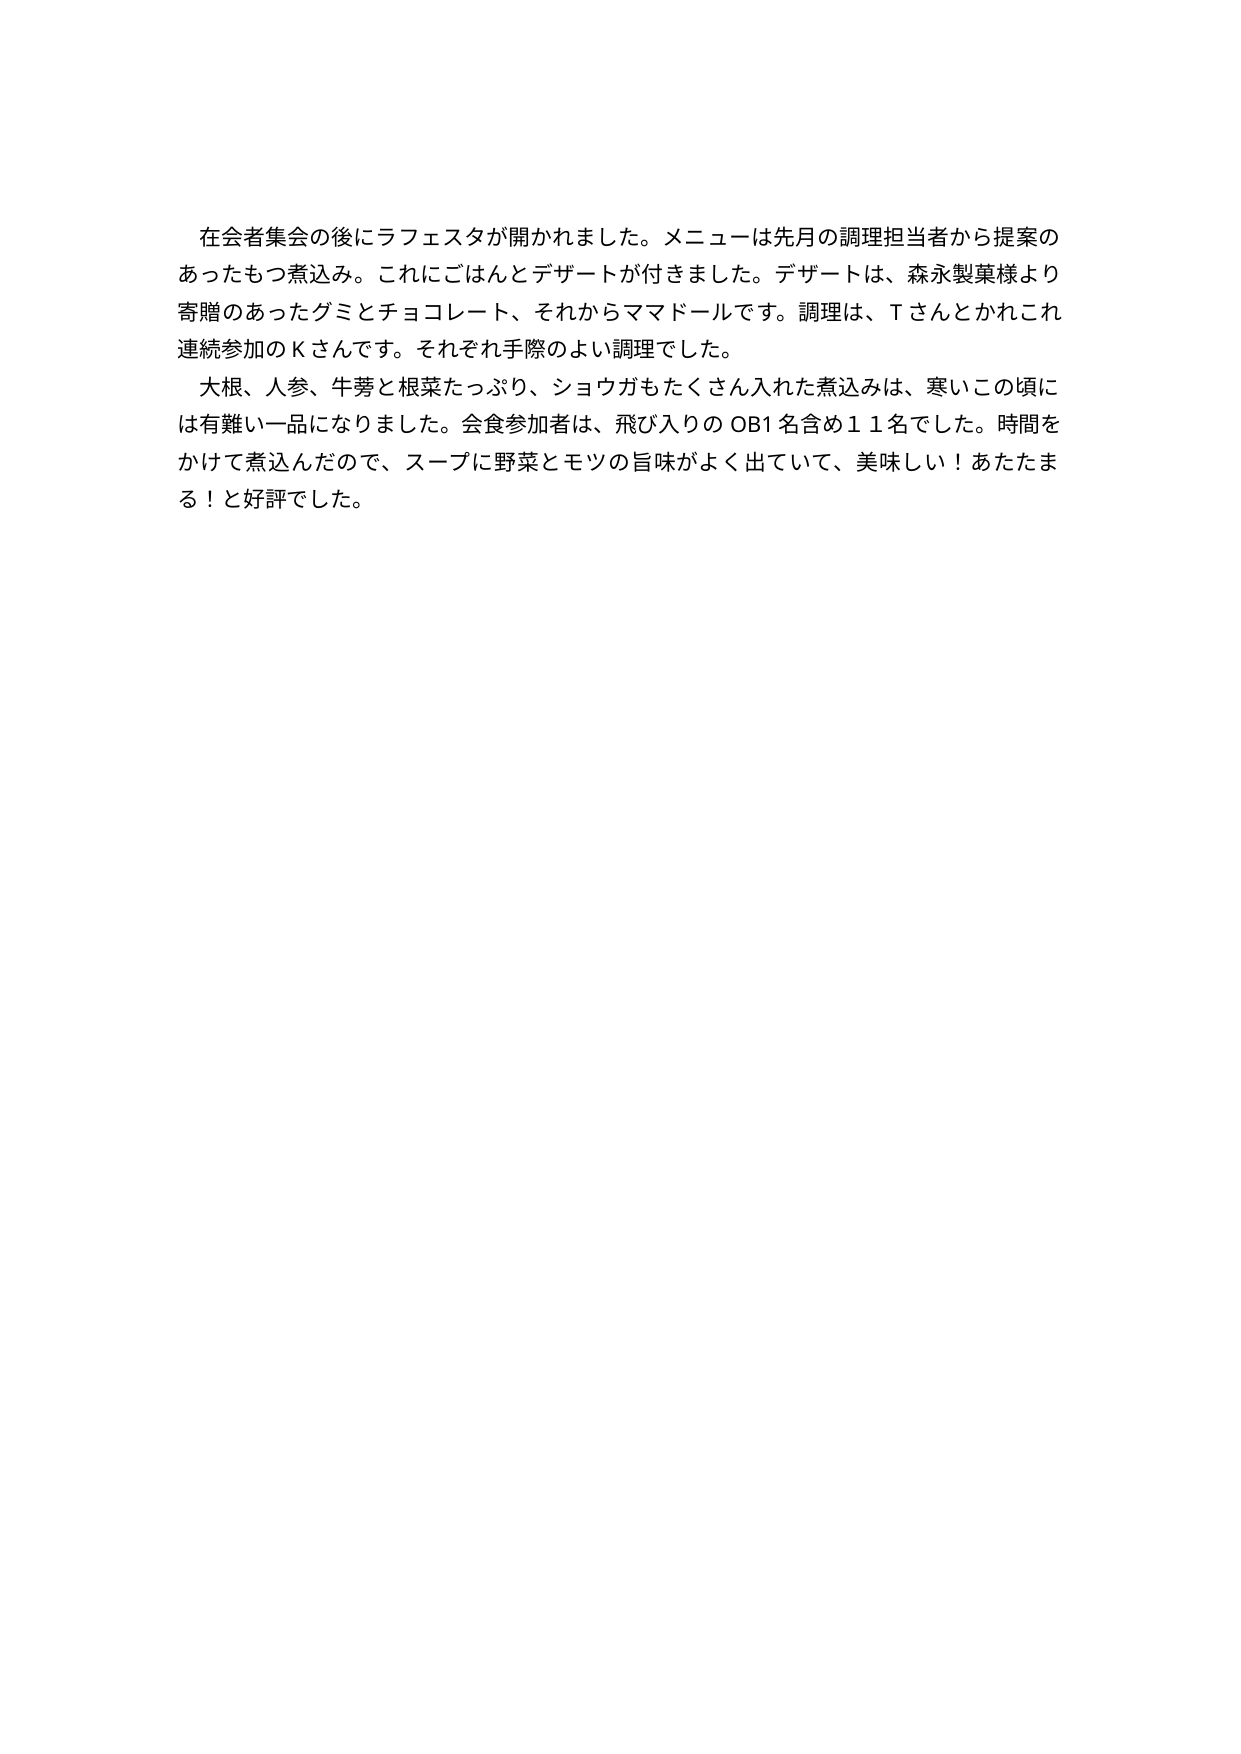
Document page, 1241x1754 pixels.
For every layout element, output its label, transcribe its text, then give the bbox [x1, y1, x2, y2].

text 大根、人参、牛蒡と根菜たっぷり、ショウガもたくさん入れた煮込みは、寒いこの頃には有難い一品になりました。会食参加者は、飛び入りのOB1名含め１１名でした。時間をかけて煮込んだので、スープに野菜とモツの旨味がよく出ていて、美味しい！あたたまる！と好評でした。 [177, 367, 1063, 517]
text 在会者集会の後にラフェスタが開かれました。メニューは先月の調理担当者から提案のあったもつ煮込み。これにごはんとデザートが付きました。デザートは、森永製菓様より寄贈のあったグミとチョコレート、それからママドールです。調理は、Tさんとかれこれ連続参加のKさんです。それぞれ手際のよい調理でした。 [177, 217, 1063, 367]
